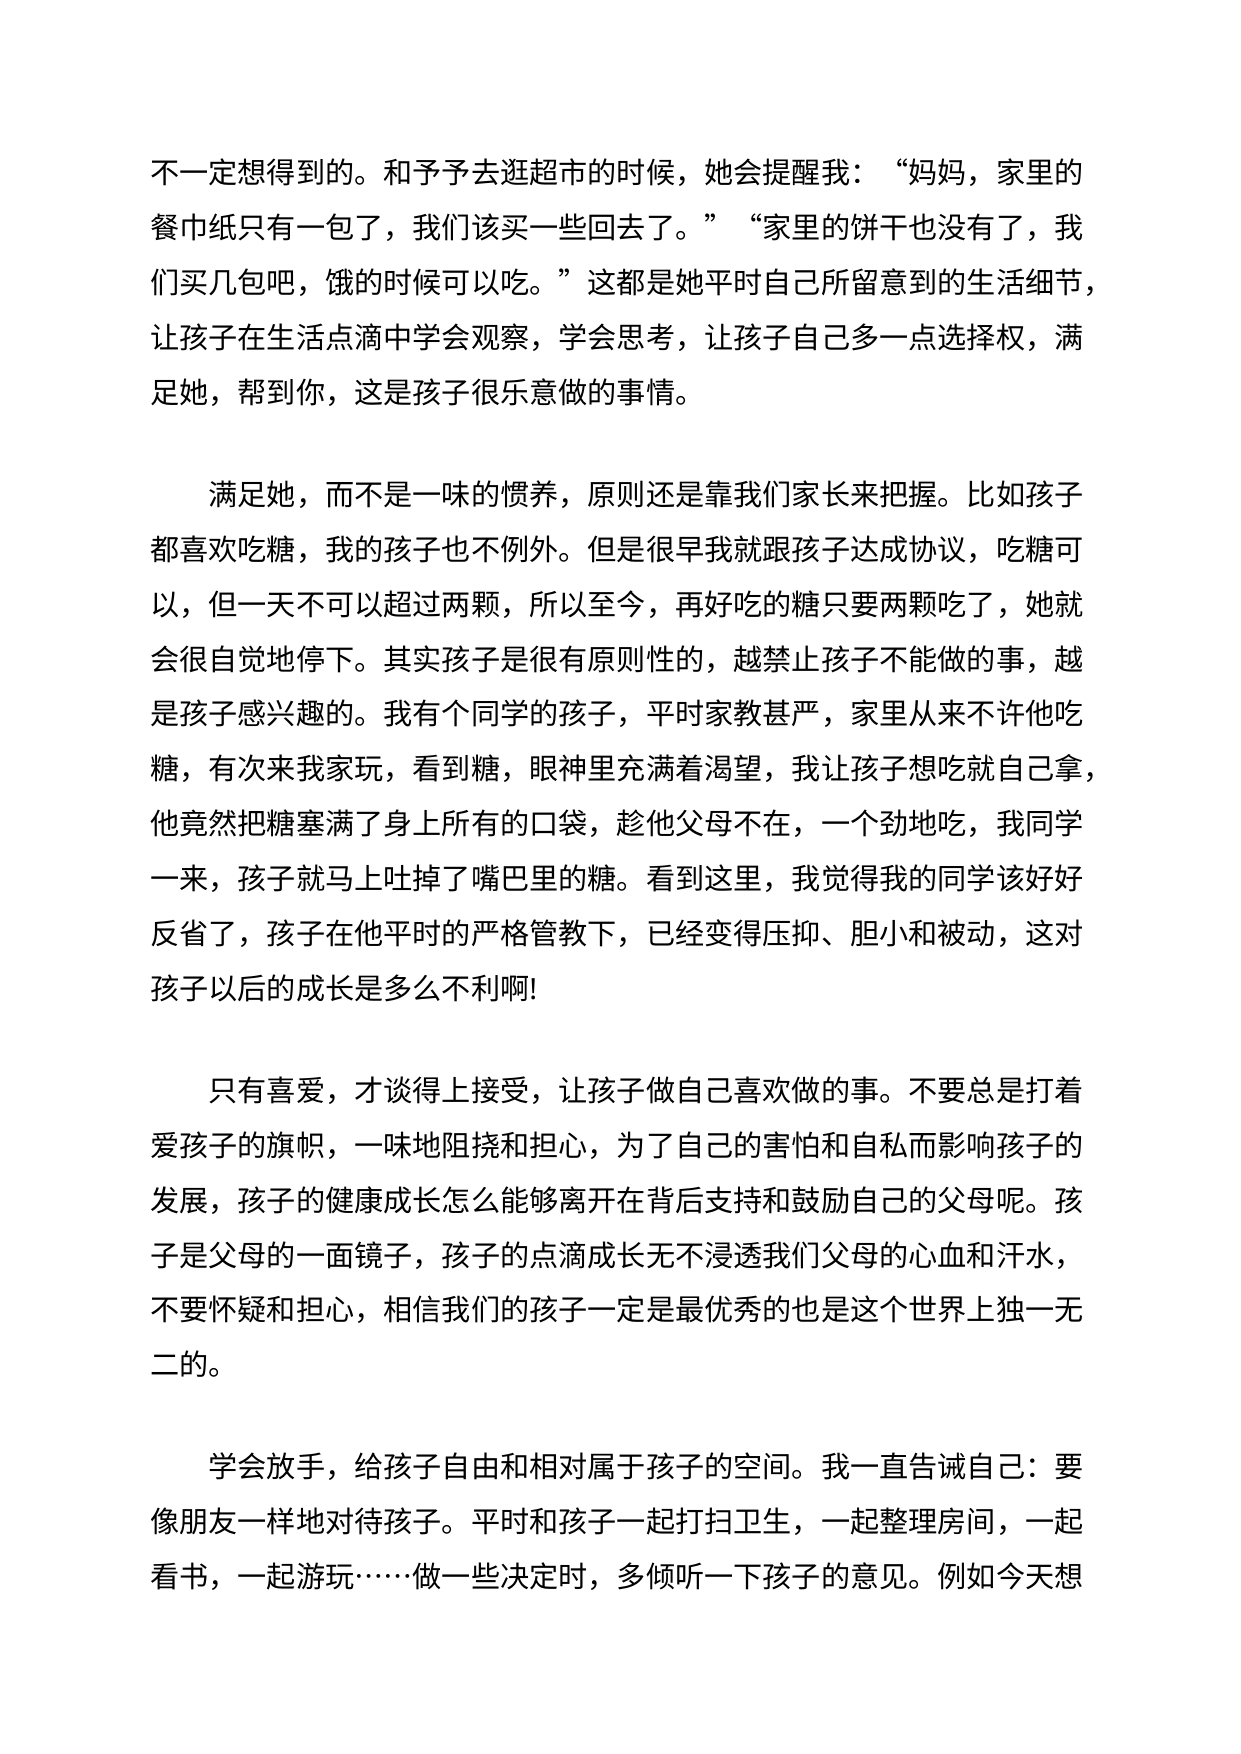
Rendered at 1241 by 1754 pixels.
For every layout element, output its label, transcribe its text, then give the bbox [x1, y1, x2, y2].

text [150, 150, 1090, 412]
text 满足她，而不是一味的惯养，原则还是靠我们家长来把握。比如孩子都喜欢吃糖，我的孩子也不例外。但是很早我就跟孩子达成协议，吃糖可以，但一天不可以超过两颗，所以至今，再好吃的糖只要两颗吃了，她就会很自觉地停下。其实孩子是很有原则性的，越禁止孩子不能做的事，越是孩子感兴趣的。我有个同学的孩子，平时家教甚严，家里从来不许他吃糖，有次来我家玩，看到糖，眼神里充满着渴望，我让孩子想吃就自己拿，他竟然把糖塞满了身上所有的口袋，趁他父母不在，一个劲地吃，我同学一来，孩子就马上吐掉了嘴巴里的糖。看到这里，我觉得我的同学该好好反省了，孩子在他平时的严格管教下，已经变得压抑、胆小和被动，这对孩子以后的成长是多么不利啊! [150, 471, 1090, 1008]
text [150, 1444, 1090, 1596]
text 只有喜爱，才谈得上接受，让孩子做自己喜欢做的事。不要总是打着爱孩子的旗帜，一味地阻挠和担心，为了自己的害怕和自私而影响孩子的发展，孩子的健康成长怎么能够离开在背后支持和鼓励自己的父母呢。孩子是父母的一面镜子，孩子的点滴成长无不浸透我们父母的心血和汗水，不要怀疑和担心，相信我们的孩子一定是最优秀的也是这个世界上独一无二的。 [150, 1067, 1090, 1384]
